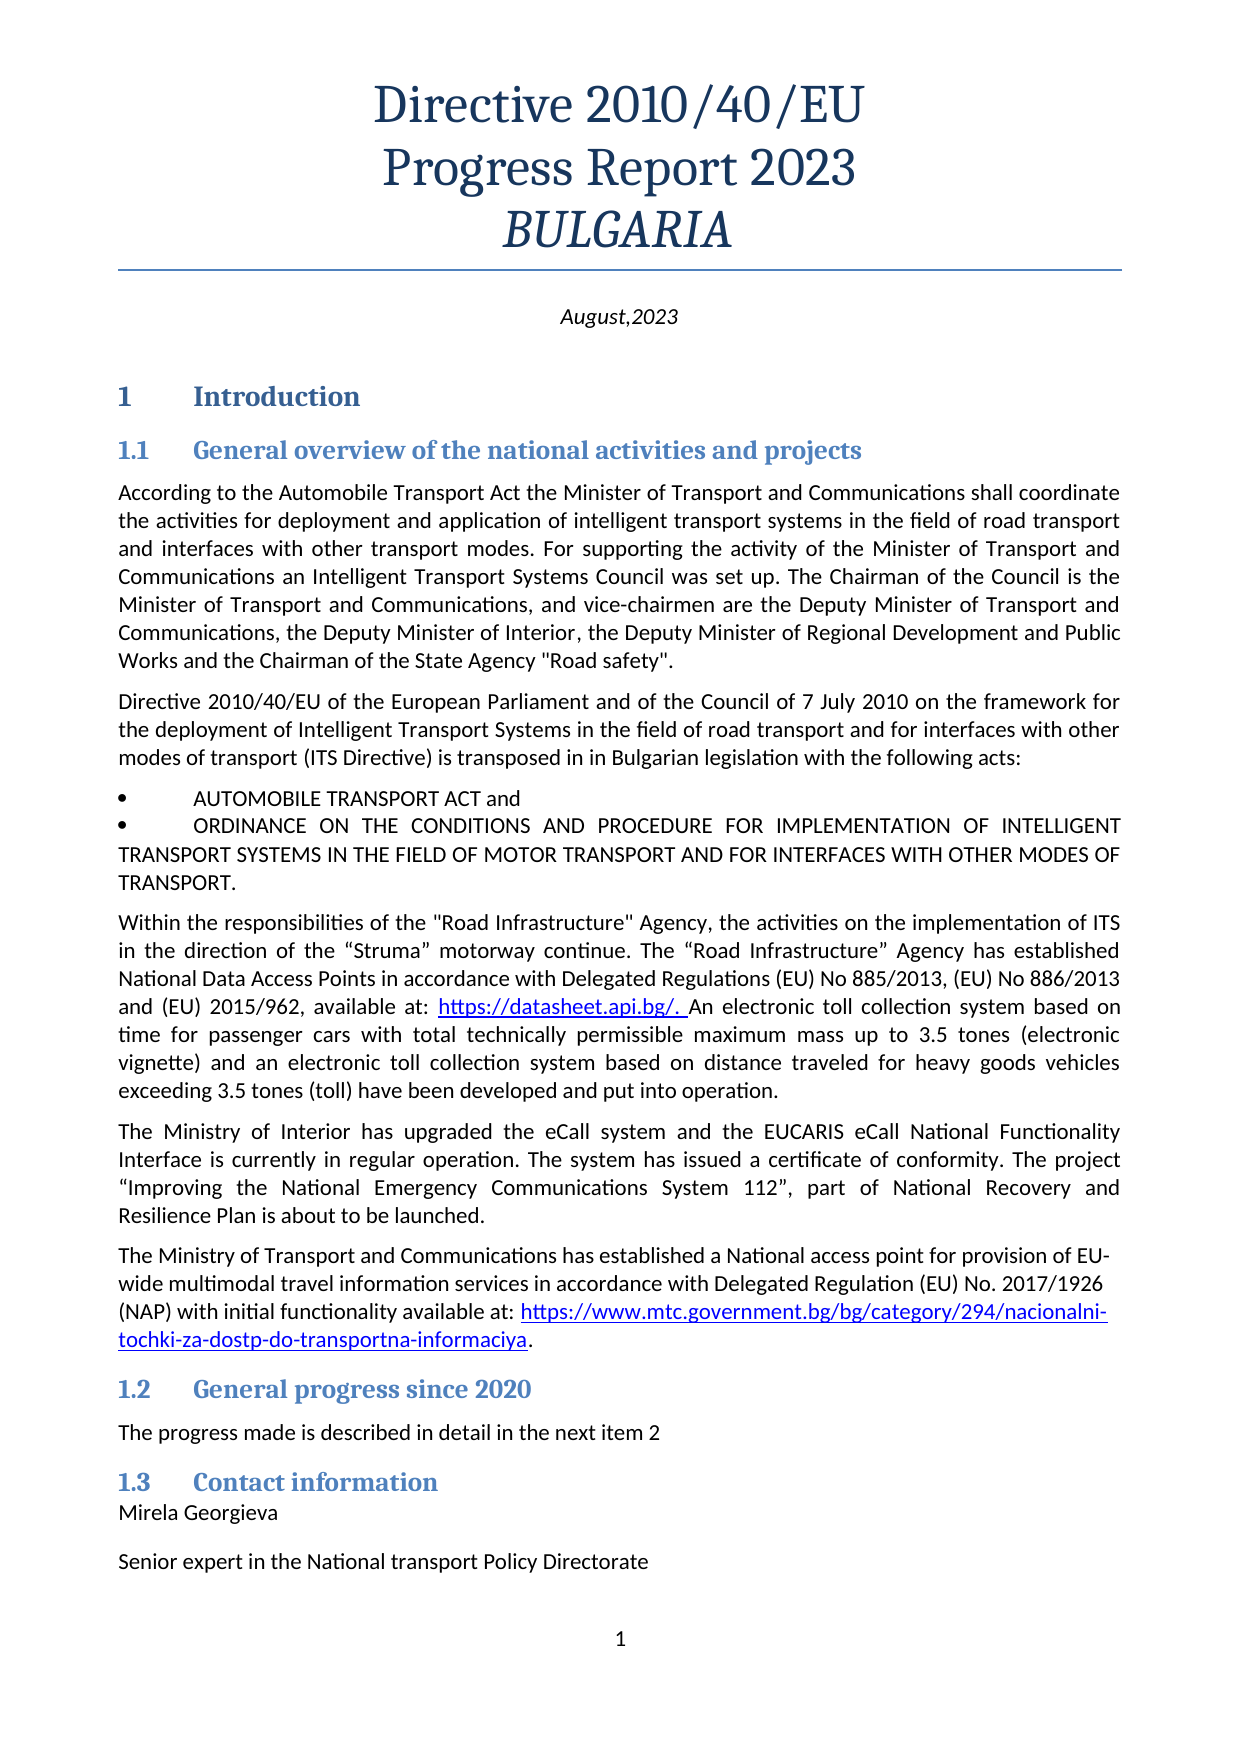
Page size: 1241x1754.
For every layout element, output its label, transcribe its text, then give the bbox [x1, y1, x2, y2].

text Directive 2010/40/EU of the European Parliament and of the Council of 7 July 2010 on the framework for the deployment of Intelligent Transport Systems in the field of road transport and for interfaces with other modes of transport (ITS Directive) is transposed in in Bulgarian legislation with the following acts: [118, 687, 1122, 771]
title BULGARIA [118, 198, 1122, 269]
text Mirela Georgieva [118, 1498, 1122, 1526]
text The Ministry of Interior has upgraded the eCall system and the EUCARIS eCall National Functionality Interface is currently in regular operation. The system has issued a certificate of conformity. The project “Improving the National Emergency Communications System 112”, part of National Recovery and Resilience Plan is about to be launched. [118, 1117, 1122, 1229]
subtitle General overview of the national activities and projects [118, 435, 1122, 466]
title Progress Report 2023 [118, 136, 1122, 198]
subtitle General progress since 2020 [118, 1374, 1122, 1406]
text The progress made is described in detail in the next item 2 [118, 1418, 1122, 1446]
title Directive 2010/40/EU [118, 74, 1122, 136]
text August,2023 [118, 302, 1122, 330]
list ORDINANCE ON THE CONDITIONS AND PROCEDURE FOR IMPLEMENTATION OF INTELLIGENT TRANSPORT SYSTEMS IN THE FIELD OF MOTOR TRANSPORT AND FOR INTERFACES WITH OTHER MODES OF TRANSPORT. [118, 812, 1122, 896]
subtitle Contact information [118, 1467, 1122, 1498]
text The Ministry of Transport and Communications has established a National access point for provision of EU-wide multimodal travel information services in accordance with Delegated Regulation (EU) No. 2017/1926 (NAP) with initial functionality available at: https://www.mtc.government.bg/bg/category/294/nacionalni-tochki-za-dostp-do-transportna-informaciya. [118, 1241, 1122, 1353]
list AUTOMOBILE TRANSPORT ACT and [118, 784, 1122, 812]
text Senior expert in the National transport Policy Directorate [118, 1547, 1122, 1575]
text Within the responsibilities of the "Road Infrastructure" Agency, the activities on the implementation of ITS in the direction of the “Struma” motorway continue. The “Road Infrastructure” Agency has established National Data Access Points in accordance with Delegated Regulations (EU) No 885/2013, (EU) No 886/2013 and (EU) 2015/962, available at: https://datasheet.api.bg/. An electronic toll collection system based on time for passenger cars with total technically permissible maximum mass up to 3.5 tones (electronic vignette) and an electronic toll collection system based on distance traveled for heavy goods vehicles exceeding 3.5 tones (toll) have been developed and put into operation. [118, 908, 1122, 1104]
text According to the Automobile Transport Act the Minister of Transport and Communications shall coordinate the activities for deployment and application of intelligent transport systems in the field of road transport and interfaces with other transport modes. For supporting the activity of the Minister of Transport and Communications an Intelligent Transport Systems Council was set up. The Chairman of the Council is the Minister of Transport and Communications, and vice-chairmen are the Deputy Minister of Transport and Communications, the Deputy Minister of Interior, the Deputy Minister of Regional Development and Public Works and the Chairman of the State Agency "Road safety". [118, 478, 1122, 674]
subtitle Introduction [118, 380, 1122, 414]
